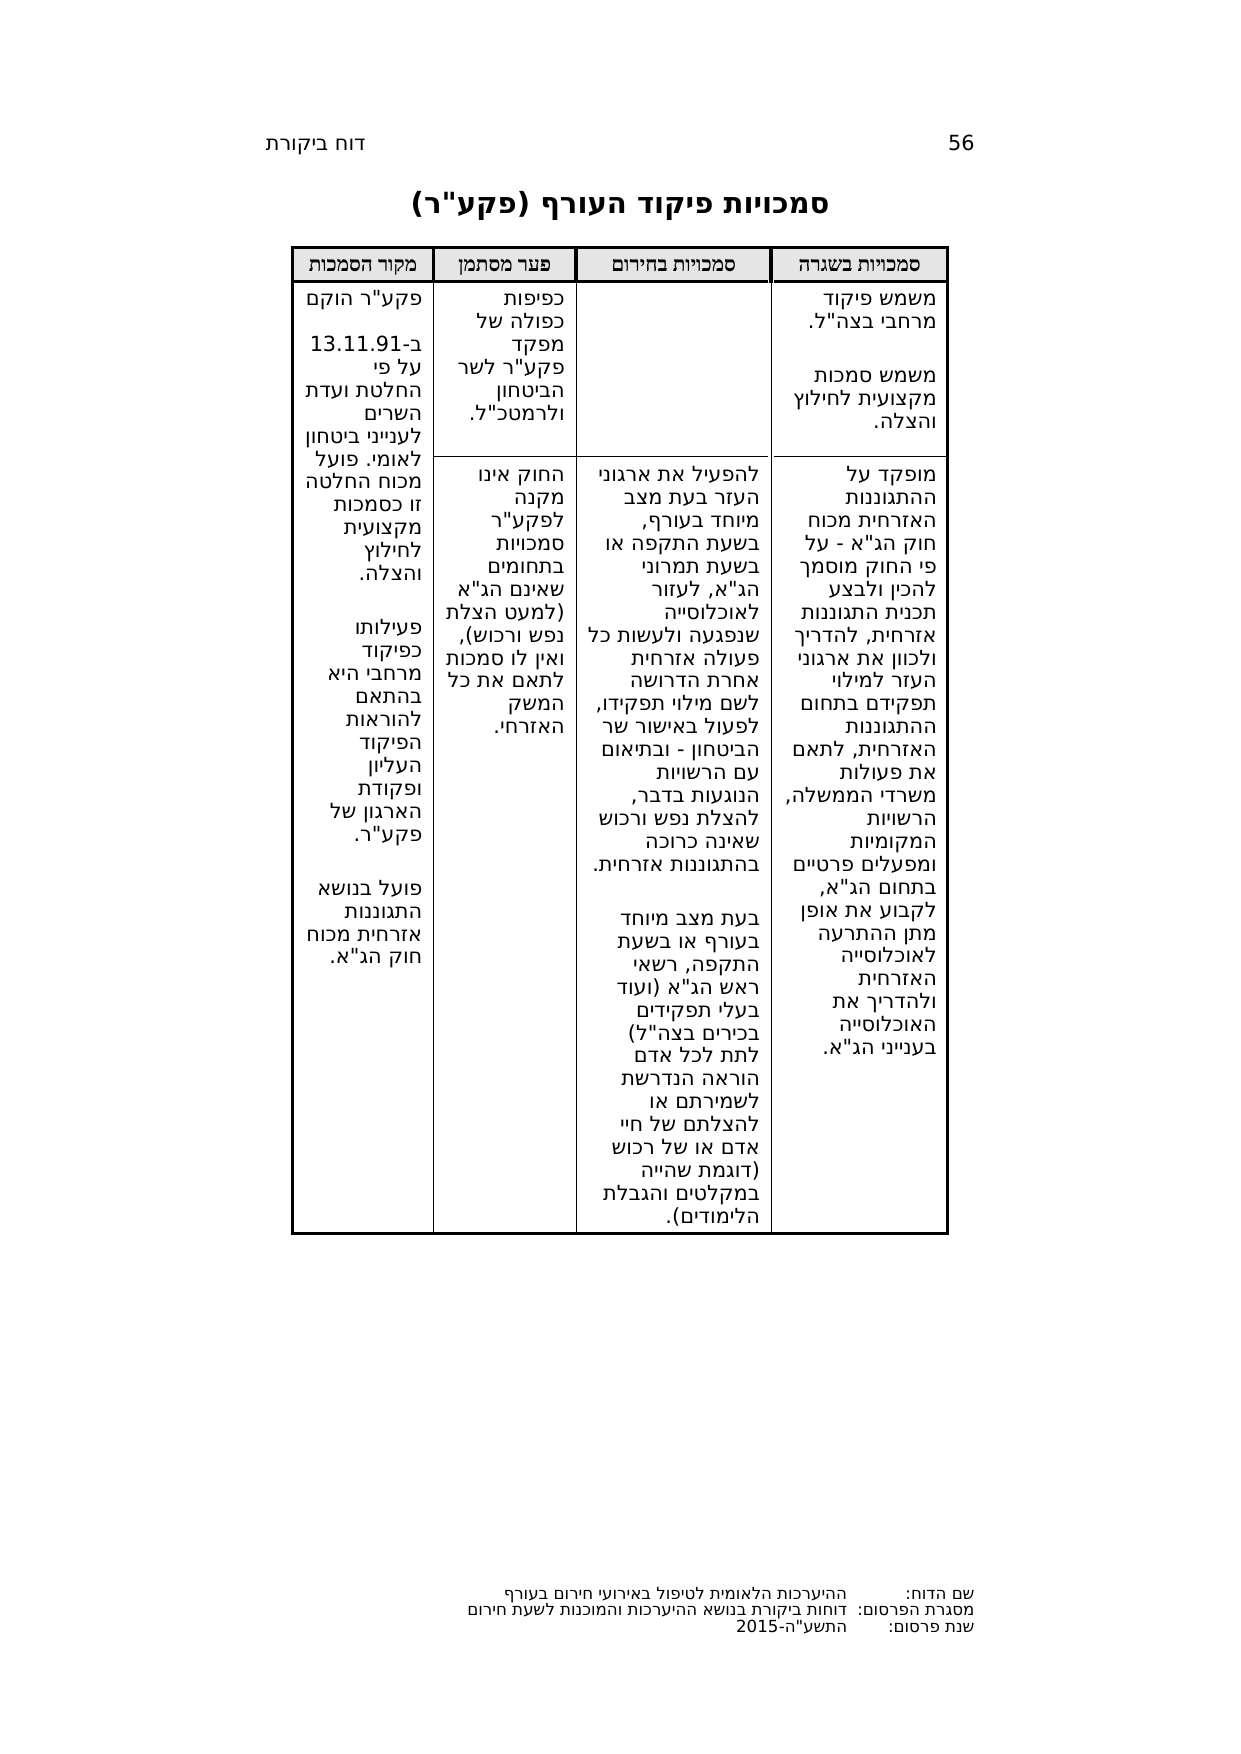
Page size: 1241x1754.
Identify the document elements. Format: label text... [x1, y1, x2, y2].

table_cell פקע"ר הוקם ב-13.11.91 על פי החלטת ועדת השרים לענייני ביטחון לאומי. פועל מכוח החלטה זו כסמכות מקצועית לחילוץ והצלה. פעילותו כפיקוד מרחבי היא בהתאם להוראות הפיקוד העליון ופקודת הארגון של פקע"ר. פועל בנושא התגוננות אזרחית מכוח חוק הג"א. [294, 283, 433, 1232]
table_header פער מסתמן [435, 249, 574, 280]
table_cell כפיפות כפולה של מפקד פקע"ר לשר הביטחון ולרמטכ"ל. [434, 283, 576, 456]
table_header סמכויות בחירום [578, 249, 769, 280]
text סמכויות פיקוד העורף (פקע"ר) [266, 183, 974, 221]
table_cell משמש פיקוד מרחבי בצה"ל. משמש סמכות מקצועית לחילוץ והצלה. [772, 281, 946, 456]
table_cell החוק אינו מקנה לפקע"ר סמכויות בתחומים שאינם הג"א (למעט הצלת נפש ורכוש), ואין לו סמכות לתאם את כל המשק האזרחי. [434, 457, 576, 1232]
table_header סמכויות בשגרה [773, 249, 946, 280]
table_cell מופקד על ההתגוננות האזרחית מכוח חוק הג"א - על פי החוק מוסמך להכין ולבצע תכנית התגוננות אזרחית, להדריך ולכוון את ארגוני העזר למילוי תפקידם בתחום ההתגוננות האזרחית, לתאם את פעולות משרדי הממשלה, הרשויות המקומיות ומפעלים פרטיים בתחום הג"א, לקבוע את אופן מתן ההתרעה לאוכלוסייה האזרחית ולהדריך את האוכלוסייה בענייני הג"א. [772, 456, 946, 1232]
table_cell להפעיל את ארגוני העזר בעת מצב מיוחד בעורף, בשעת התקפה או בשעת תמרוני הג"א, לעזור לאוכלוסייה שנפגעה ולעשות כל פעולה אזרחית אחרת הדרושה לשם מילוי תפקידו, לפעול באישור שר הביטחון - ובתיאום עם הרשויות הנוגעות בדבר, להצלת נפש ורכוש שאינה כרוכה בהתגוננות אזרחית. בעת מצב מיוחד בעורף או בשעת התקפה, רשאי ראש הג"א (ועוד בעלי תפקידים בכירים בצה"ל) לתת לכל אדם הוראה הנדרשת לשמירתם או להצלתם של חיי אדם או של רכוש (דוגמת שהייה במקלטים והגבלת הלימודים). [577, 456, 771, 1232]
table_cell [577, 280, 771, 456]
table_header מקור הסמכות [294, 249, 432, 280]
